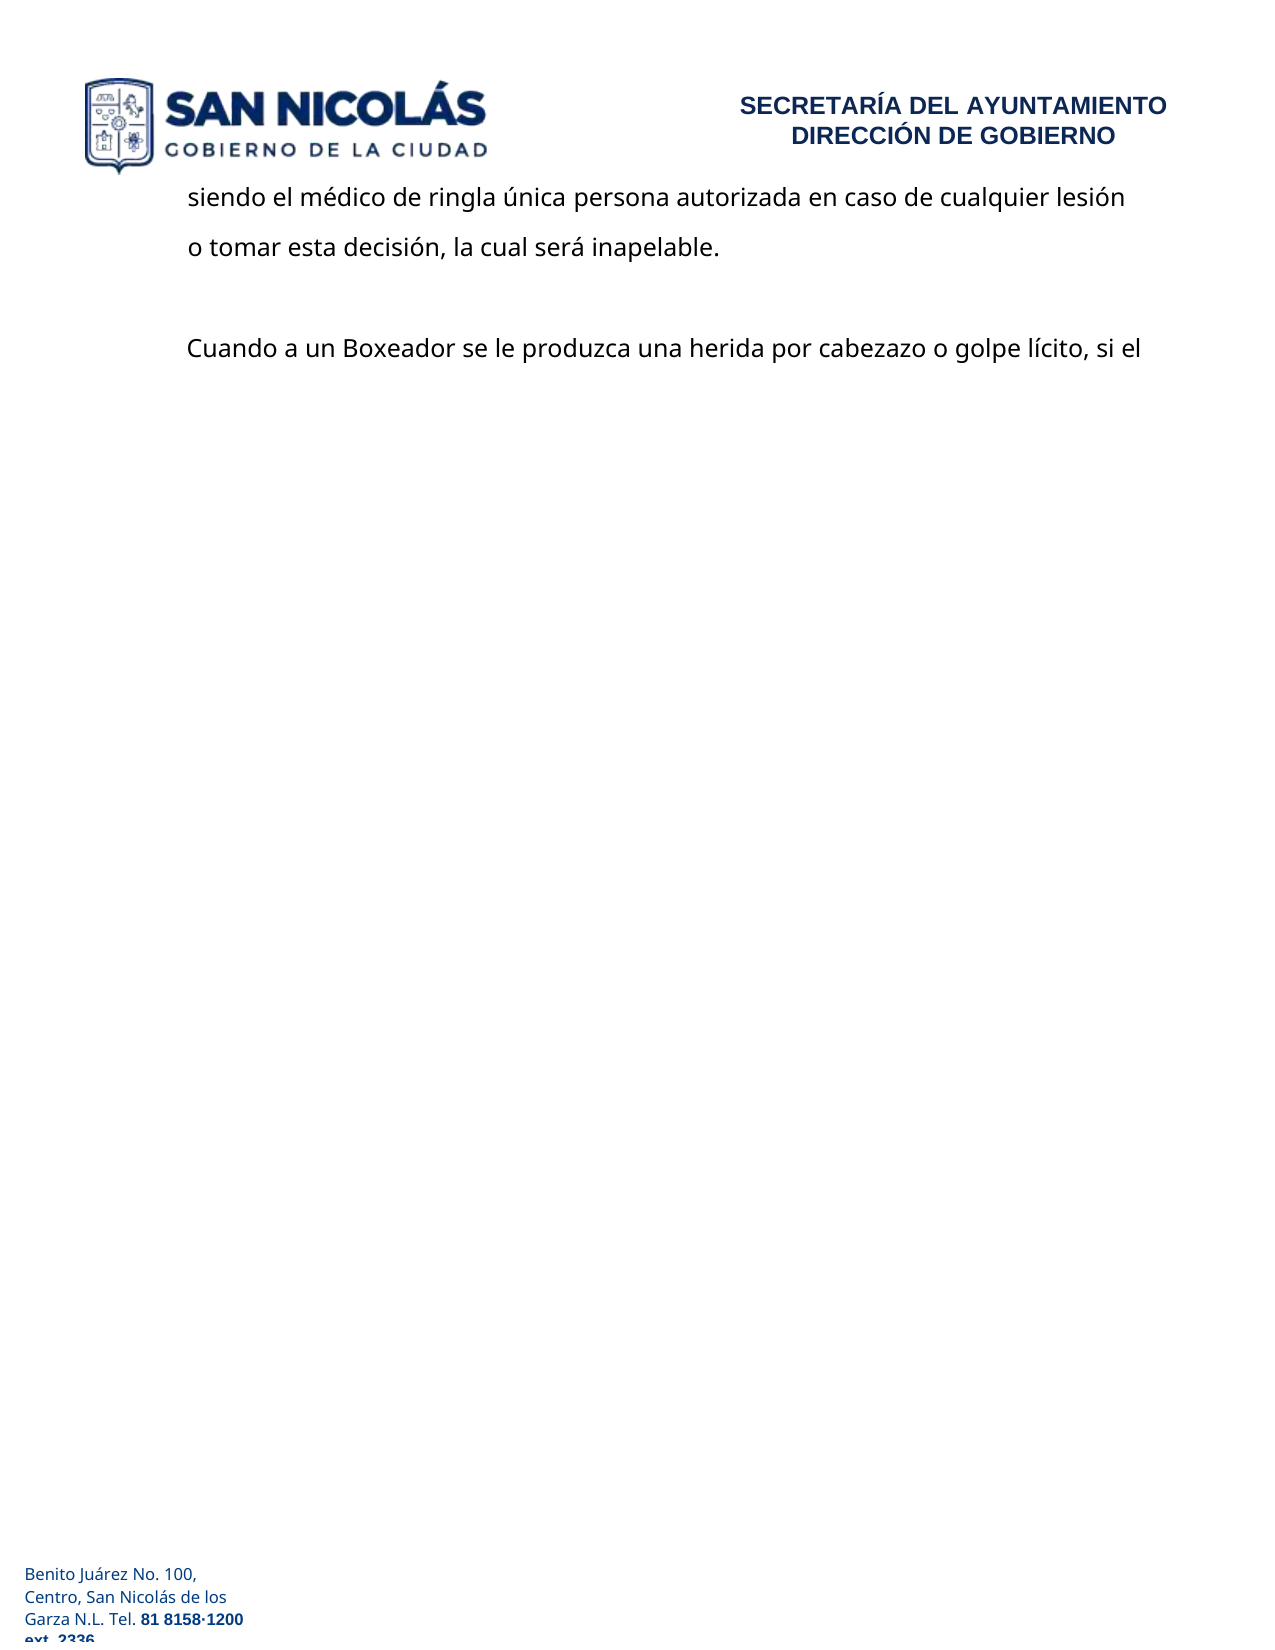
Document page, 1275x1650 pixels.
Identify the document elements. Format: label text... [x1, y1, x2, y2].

text Cuando a un Boxeador se le produzca una herida por cabezazo o golpe lícito, si el [186, 330, 1237, 364]
picture [85, 78, 487, 175]
